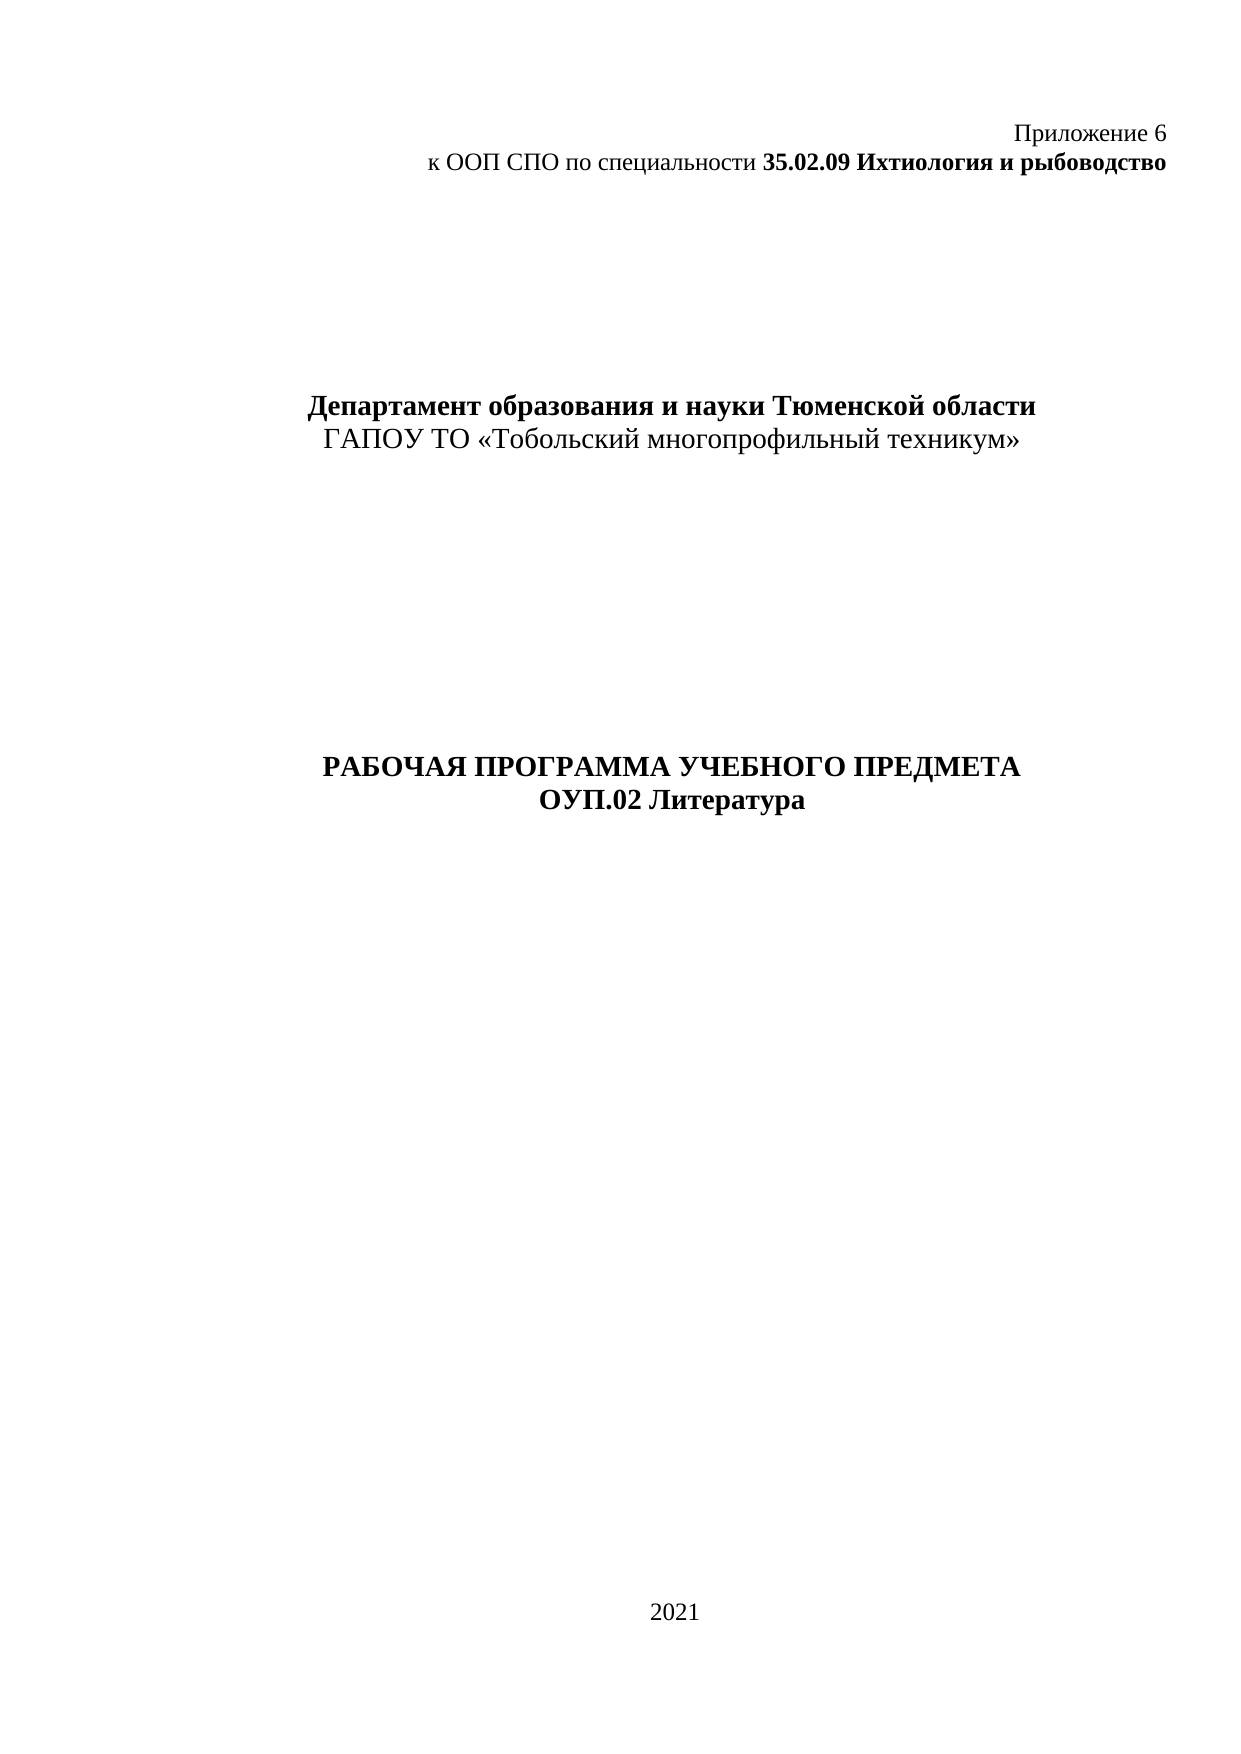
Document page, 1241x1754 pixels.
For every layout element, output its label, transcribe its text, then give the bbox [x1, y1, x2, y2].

text к ООП СПО по специальности 35.02.09 Ихтиология и рыбоводство [177, 147, 1167, 176]
text ОУП.02 Литература [177, 782, 1167, 816]
text ГАПОУ ТО «Тобольский многопрофильный техникум» [177, 421, 1167, 455]
subtitle Приложение 6 [177, 118, 1167, 147]
text РАБОЧАЯ ПРОГРАММА УЧЕБНОГО ПРЕДМЕТА [177, 749, 1167, 782]
text Департамент образования и науки Тюменской области [177, 388, 1167, 421]
text 2021 [177, 1597, 1167, 1626]
